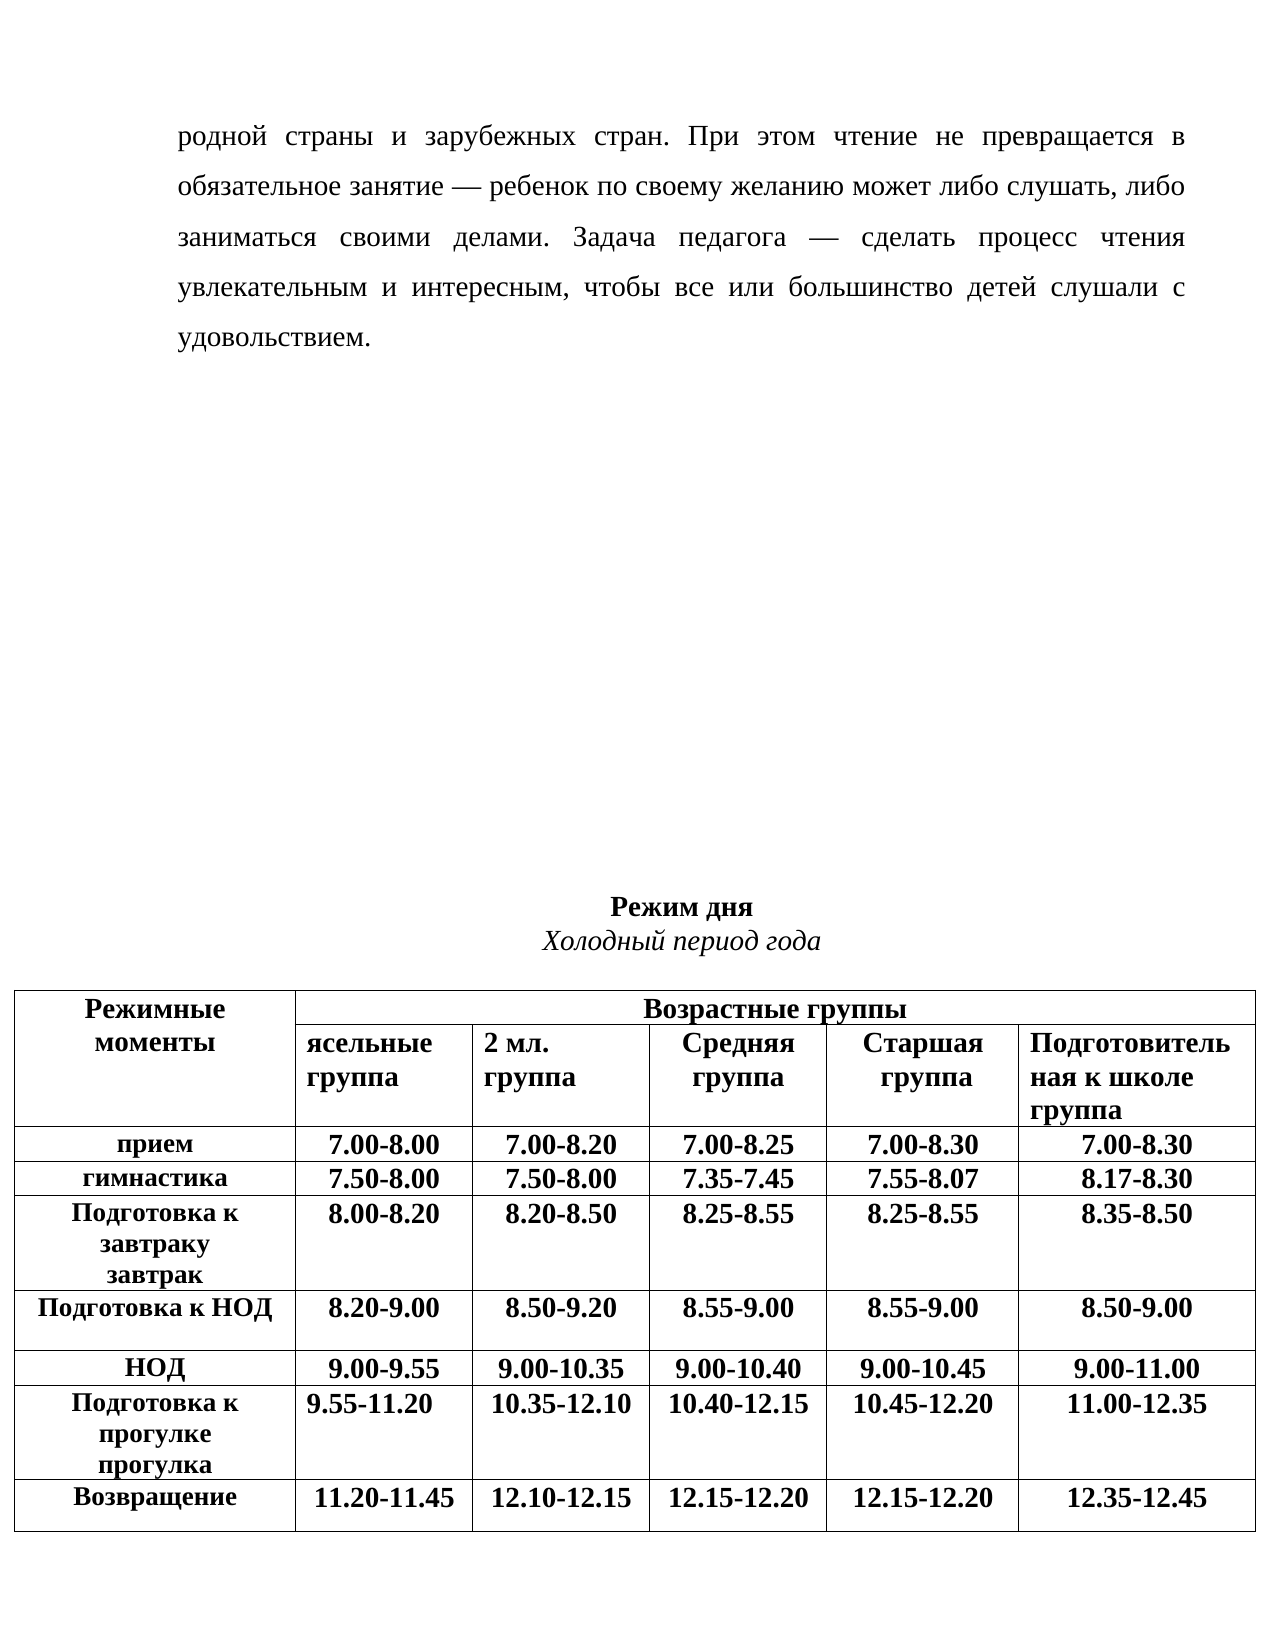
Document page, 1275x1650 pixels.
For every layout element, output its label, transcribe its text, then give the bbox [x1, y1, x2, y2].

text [177, 118, 1186, 353]
table_cell 8.25-8.55 [827, 1196, 1018, 1289]
table_cell 10.35-12.10 [473, 1386, 649, 1479]
table_cell 8.50-9.20 [473, 1291, 649, 1350]
table_cell 12.35-12.45 [1019, 1480, 1255, 1531]
table_cell 12.15-12.20 [827, 1480, 1018, 1531]
table_cell НОД [15, 1351, 295, 1385]
table_cell 10.45-12.20 [827, 1386, 1018, 1479]
table_cell 9.00-11.00 [1019, 1351, 1255, 1385]
table_cell 7.50-8.00 [296, 1162, 472, 1195]
table_cell 8.25-8.55 [650, 1196, 826, 1289]
table_cell Старшая группа [827, 1025, 1018, 1126]
text Режим дня [177, 889, 1186, 923]
table_header Режимные моменты [15, 991, 295, 1126]
table_cell 8.35-8.50 [1019, 1196, 1255, 1289]
table_cell Подготовка к НОД [15, 1291, 295, 1350]
text Холодный период года [177, 923, 1186, 957]
table_cell 7.00-8.20 [473, 1127, 649, 1161]
table_cell 9.00-10.40 [650, 1351, 826, 1385]
table_cell 8.50-9.00 [1019, 1291, 1255, 1350]
table_cell 2 мл. группа [473, 1025, 649, 1126]
table_cell гимнастика [15, 1162, 295, 1195]
table_cell 8.17-8.30 [1019, 1162, 1255, 1195]
table_header Возрастные группы [296, 991, 1255, 1024]
table_cell Подготовка к завтраку завтрак [15, 1196, 295, 1289]
table_cell 7.00-8.00 [296, 1127, 472, 1161]
table_cell 8.20-8.50 [473, 1196, 649, 1289]
table_cell 7.00-8.30 [1019, 1127, 1255, 1161]
table_cell 7.35-7.45 [650, 1162, 826, 1195]
table_cell Подготовка к прогулке прогулка [15, 1386, 295, 1479]
table_cell 8.55-9.00 [650, 1291, 826, 1350]
table_cell 8.55-9.00 [827, 1291, 1018, 1350]
table_cell 9.00-9.55 [296, 1351, 472, 1385]
table_cell 12.15-12.20 [650, 1480, 826, 1531]
table_cell 7.50-8.00 [473, 1162, 649, 1195]
table_cell 8.20-9.00 [296, 1291, 472, 1350]
table_cell прием [15, 1127, 295, 1161]
table_cell 10.40-12.15 [650, 1386, 826, 1479]
table_cell 7.55-8.07 [827, 1162, 1018, 1195]
table_cell 7.00-8.25 [650, 1127, 826, 1161]
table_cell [15, 1480, 295, 1531]
table_cell 11.20-11.45 [296, 1480, 472, 1531]
table_cell 9.00-10.35 [473, 1351, 649, 1385]
table_cell ясельные группа [296, 1025, 472, 1126]
table_cell 11.00-12.35 [1019, 1386, 1255, 1479]
table_cell 9.55-11.20 [296, 1386, 472, 1479]
table_cell Подготовительная к школе группа [1019, 1025, 1255, 1126]
table_cell 8.00-8.20 [296, 1196, 472, 1289]
table_cell 12.10-12.15 [473, 1480, 649, 1531]
table_cell Средняя группа [650, 1025, 826, 1126]
table_cell 7.00-8.30 [827, 1127, 1018, 1161]
table_cell 9.00-10.45 [827, 1351, 1018, 1385]
